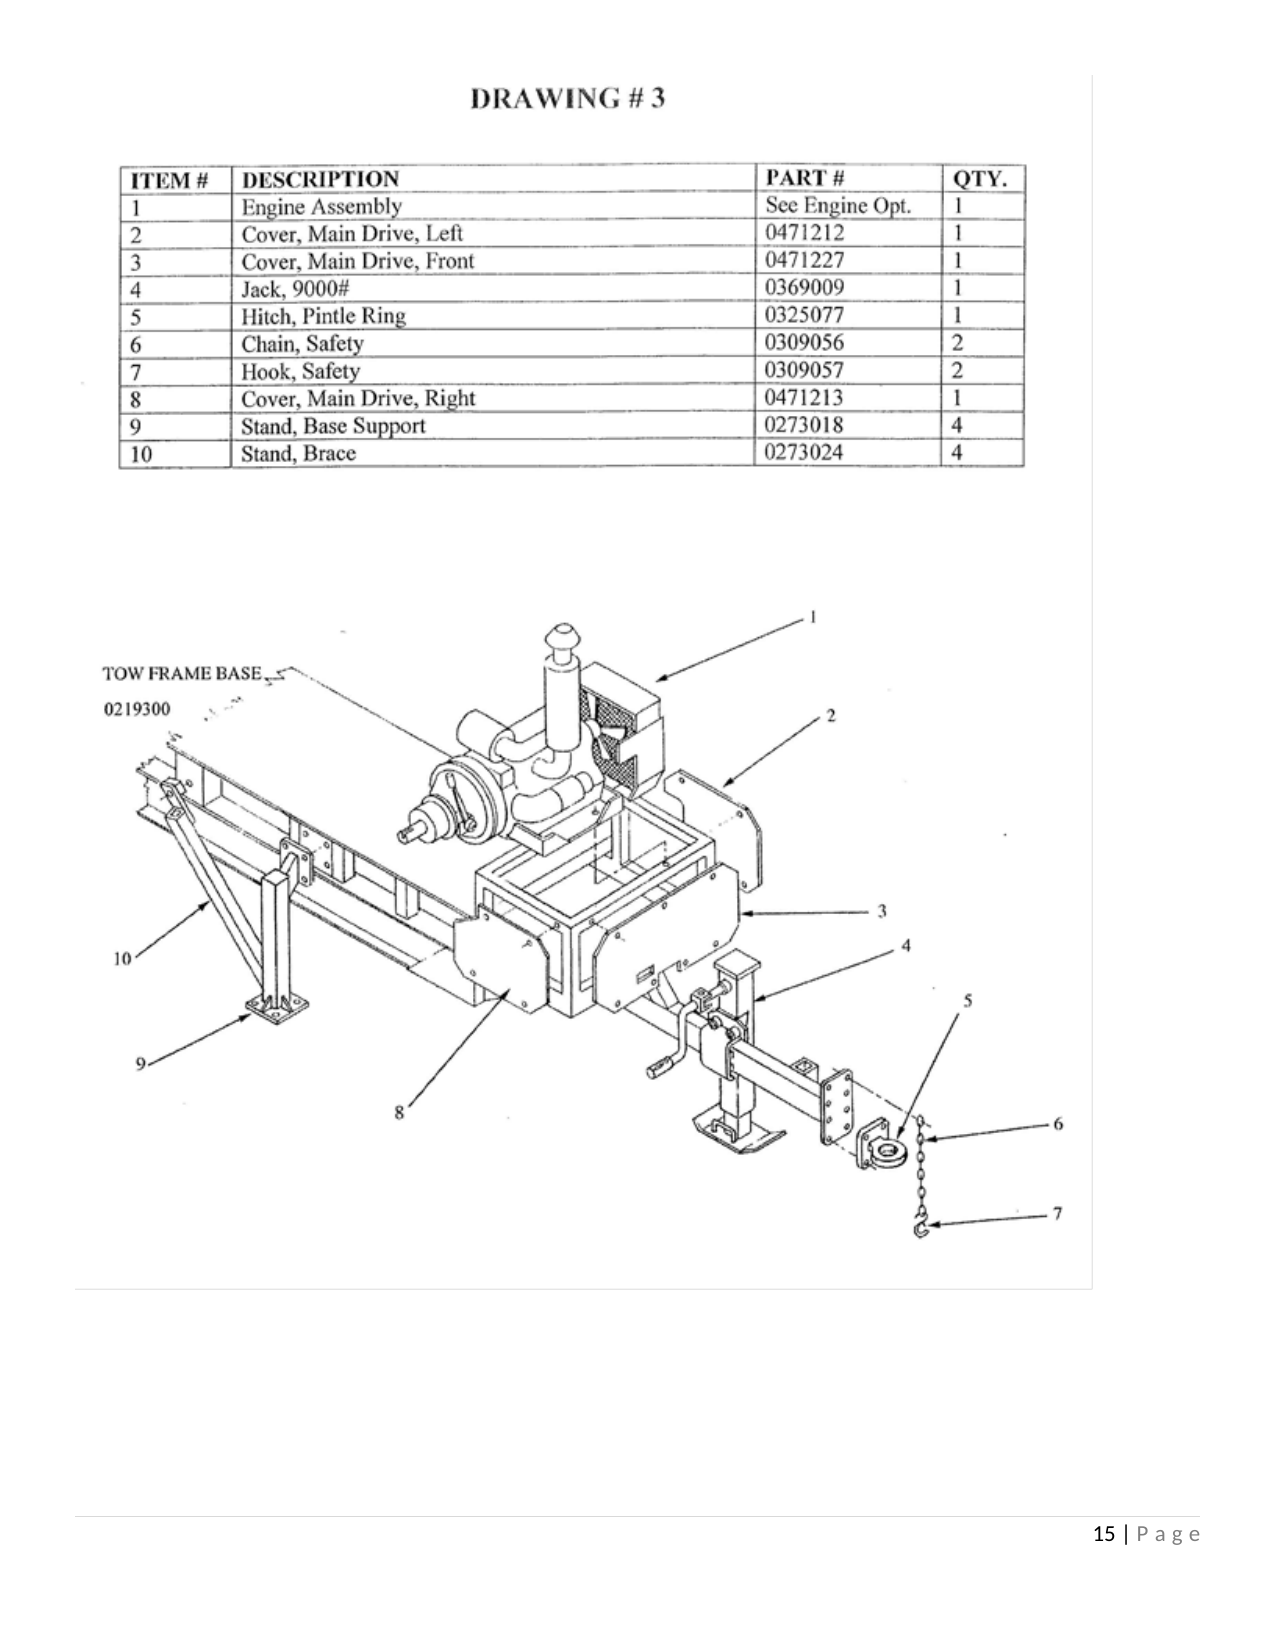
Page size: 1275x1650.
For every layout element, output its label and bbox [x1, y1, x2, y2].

picture [75, 75, 1094, 1291]
